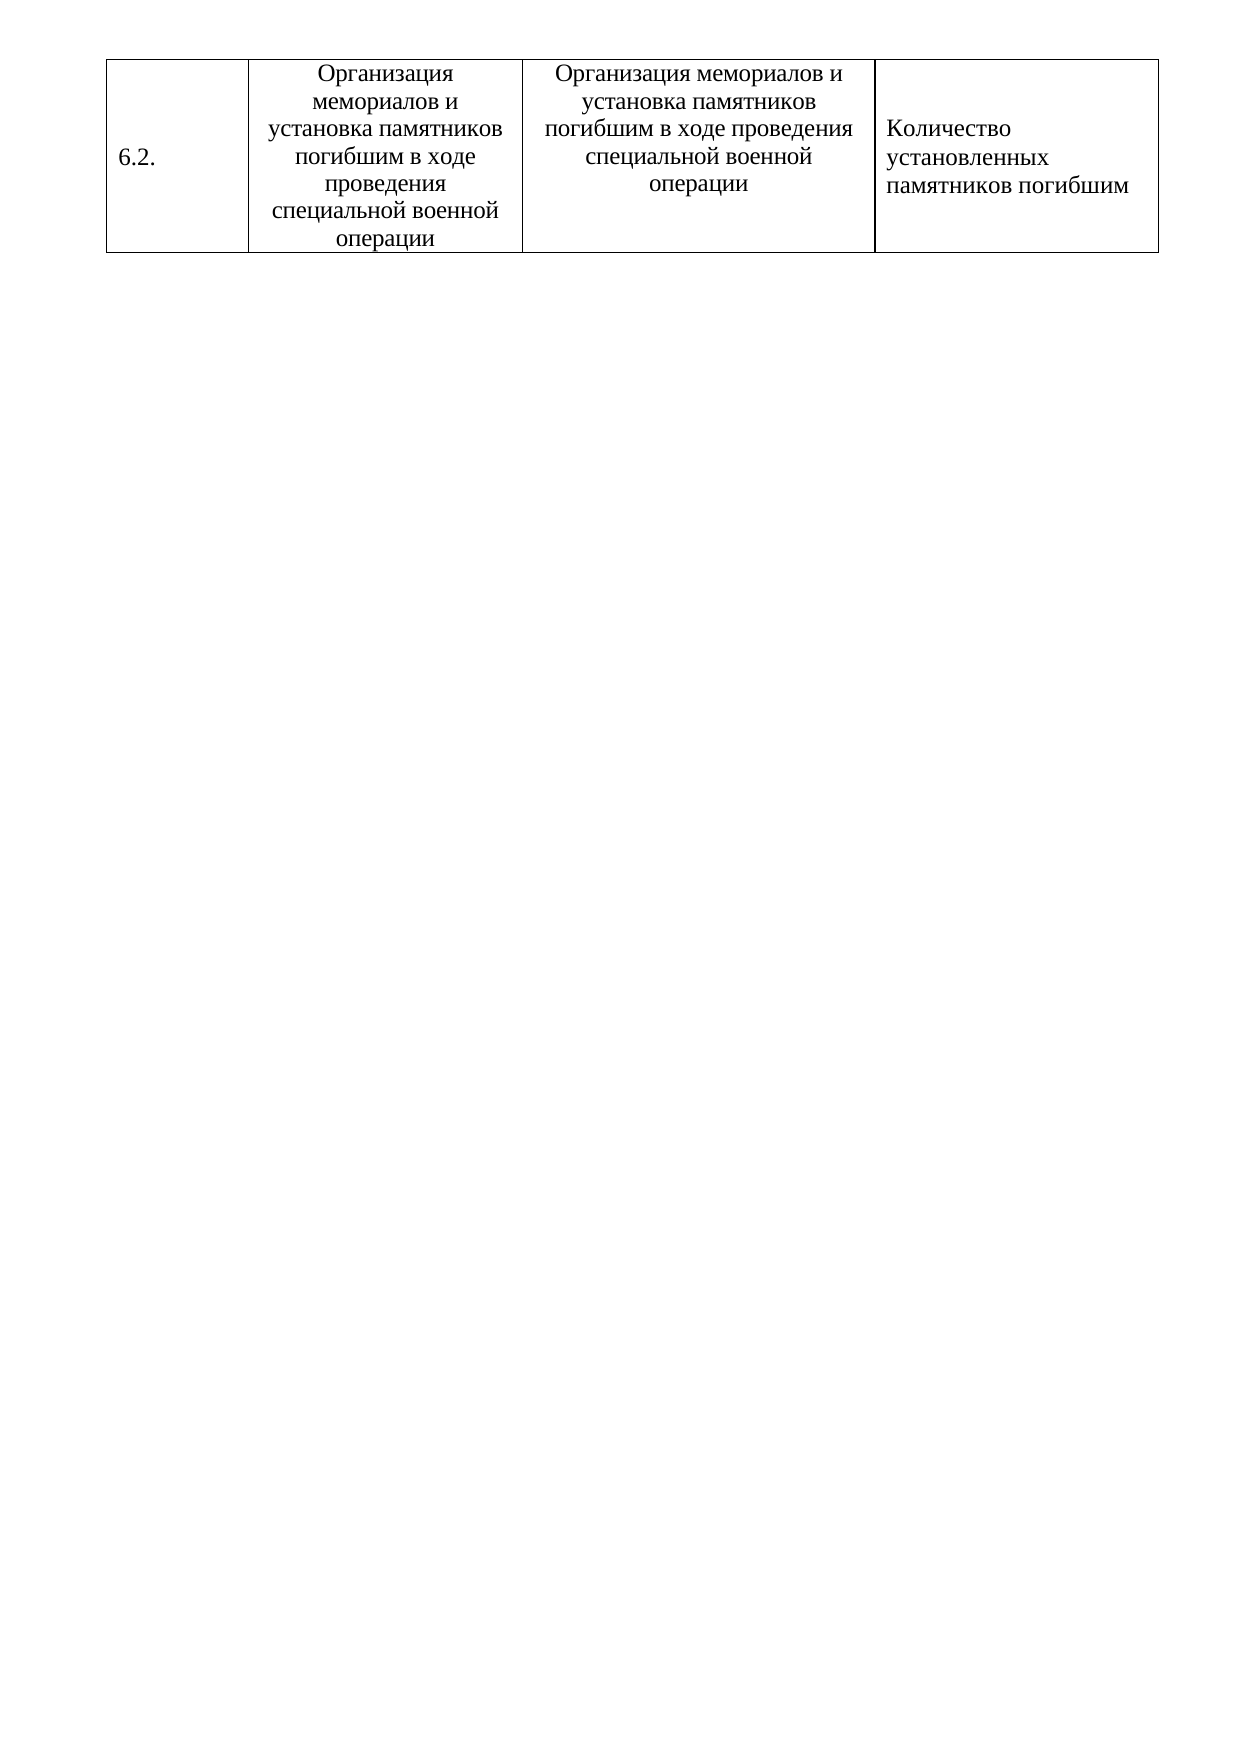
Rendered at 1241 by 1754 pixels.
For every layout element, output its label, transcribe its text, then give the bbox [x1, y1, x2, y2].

table_cell Организация мемориалов и установка памятников погибшим в ходе проведения специальной военной операции [523, 60, 874, 252]
table_cell 6.2. [107, 60, 248, 252]
table_cell Организация мемориалов и установка памятников погибшим в ходе проведения специальной военной операции [249, 60, 522, 252]
table_cell Количество установленных памятников погибшим [876, 60, 1158, 252]
